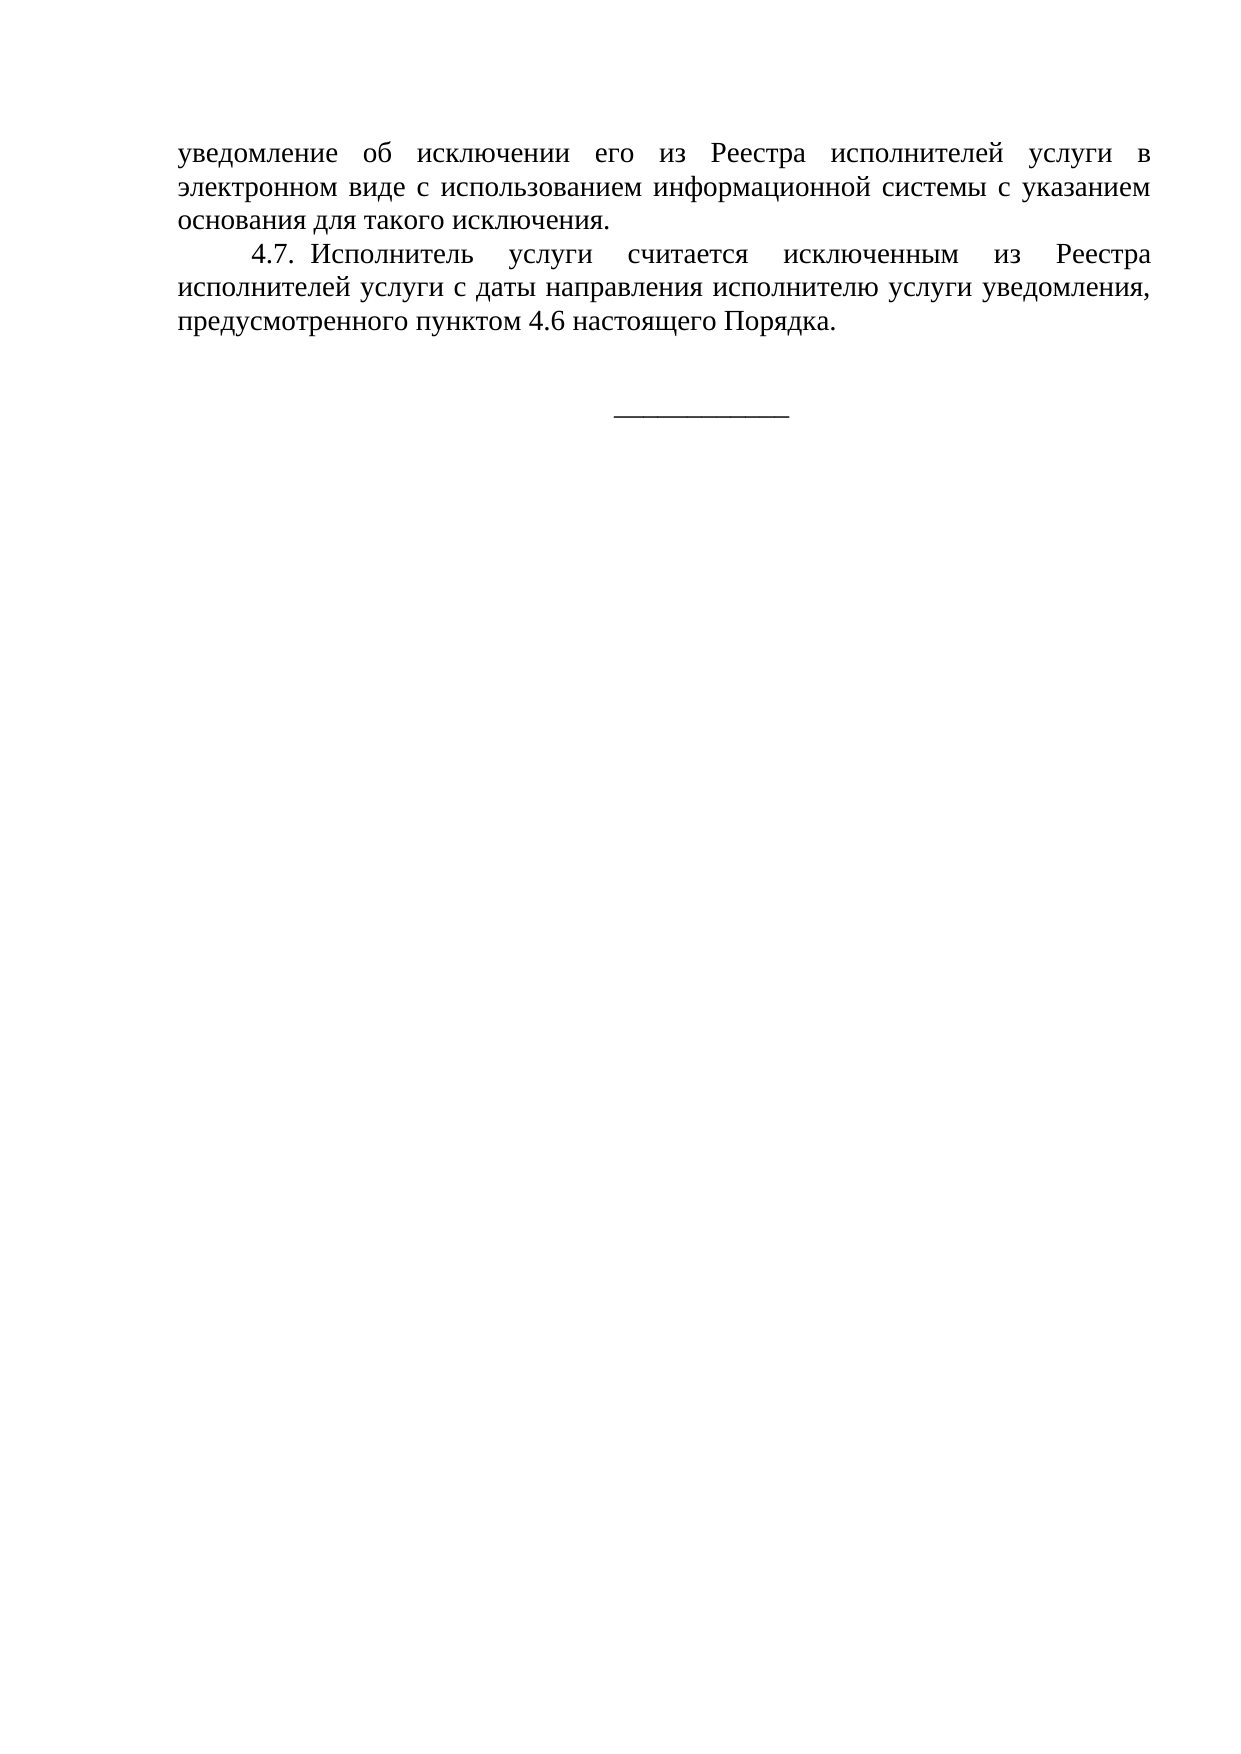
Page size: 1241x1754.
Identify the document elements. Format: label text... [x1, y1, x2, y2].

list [177, 135, 1152, 236]
list Исполнитель услуги считается исключенным из Реестра исполнителей услуги с даты направления исполнителю услуги уведомления, предусмотренного пунктом 4.6 настоящего Порядка. [177, 236, 1152, 337]
text ____________ [177, 387, 1152, 420]
